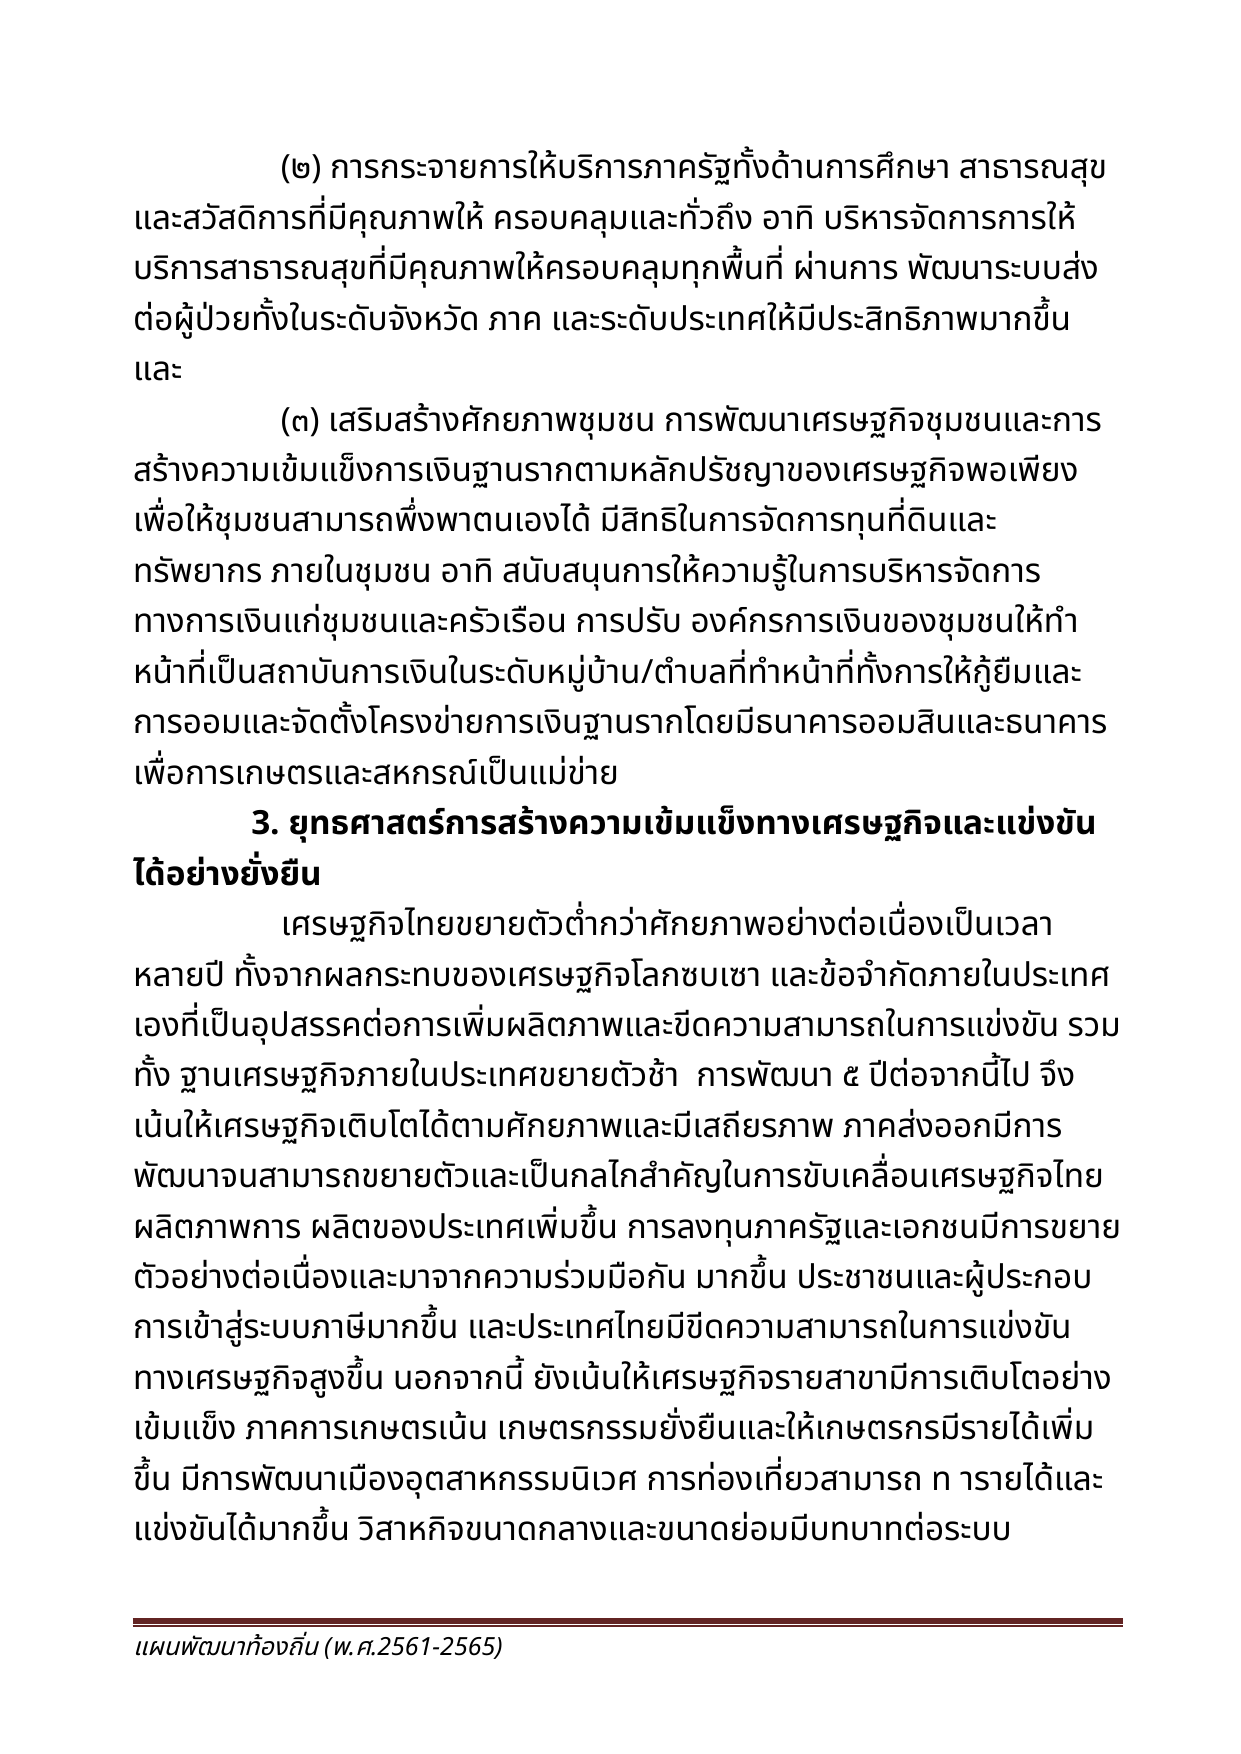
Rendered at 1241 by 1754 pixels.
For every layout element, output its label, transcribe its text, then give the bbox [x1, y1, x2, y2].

text (๓) เสริมสร้างศักยภาพชุมชน การพัฒนาเศรษฐกิจชุมชนและการสร้างความเข้มแข็งการเงินฐานรากตามหลักปรัชญาของเศรษฐกิจพอเพียง เพื่อให้ชุมชนสามารถพึ่งพาตนเองได้ มีสิทธิในการจัดการทุนที่ดินและทรัพยากร ภายในชุมชน อาทิ สนับสนุนการให้ความรู้ในการบริหารจัดการทางการเงินแก่ชุมชนและครัวเรือน การปรับ องค์กรการเงินของชุมชนให้ทำหน้าที่เป็นสถาบันการเงินในระดับหมู่บ้าน/ตำบลที่ทำหน้าที่ทั้งการให้กู้ยืมและ การออมและจัดตั้งโครงข่ายการเงินฐานรากโดยมีธนาคารออมสินและธนาคารเพื่อการเกษตรและสหกรณ์เป็นแม่ข่าย [133, 395, 1123, 799]
text 3. ยุทธศาสตร์การสร้างความเข้มแข็งทางเศรษฐกิจและแข่งขันได้อย่างยั่งยืน [133, 799, 1122, 900]
text (๒) การกระจายการให้บริการภาครัฐทั้งด้านการศึกษา สาธารณสุข และสวัสดิการที่มีคุณภาพให้ ครอบคลุมและทั่วถึง อาทิ บริหารจัดการการให้บริการสาธารณสุขที่มีคุณภาพให้ครอบคลุมทุกพื้นที่ ผ่านการ พัฒนาระบบส่งต่อผู้ป่วยทั้งในระดับจังหวัด ภาค และระดับประเทศให้มีประสิทธิภาพมากขึ้น และ [133, 143, 1123, 395]
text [133, 900, 1123, 1556]
